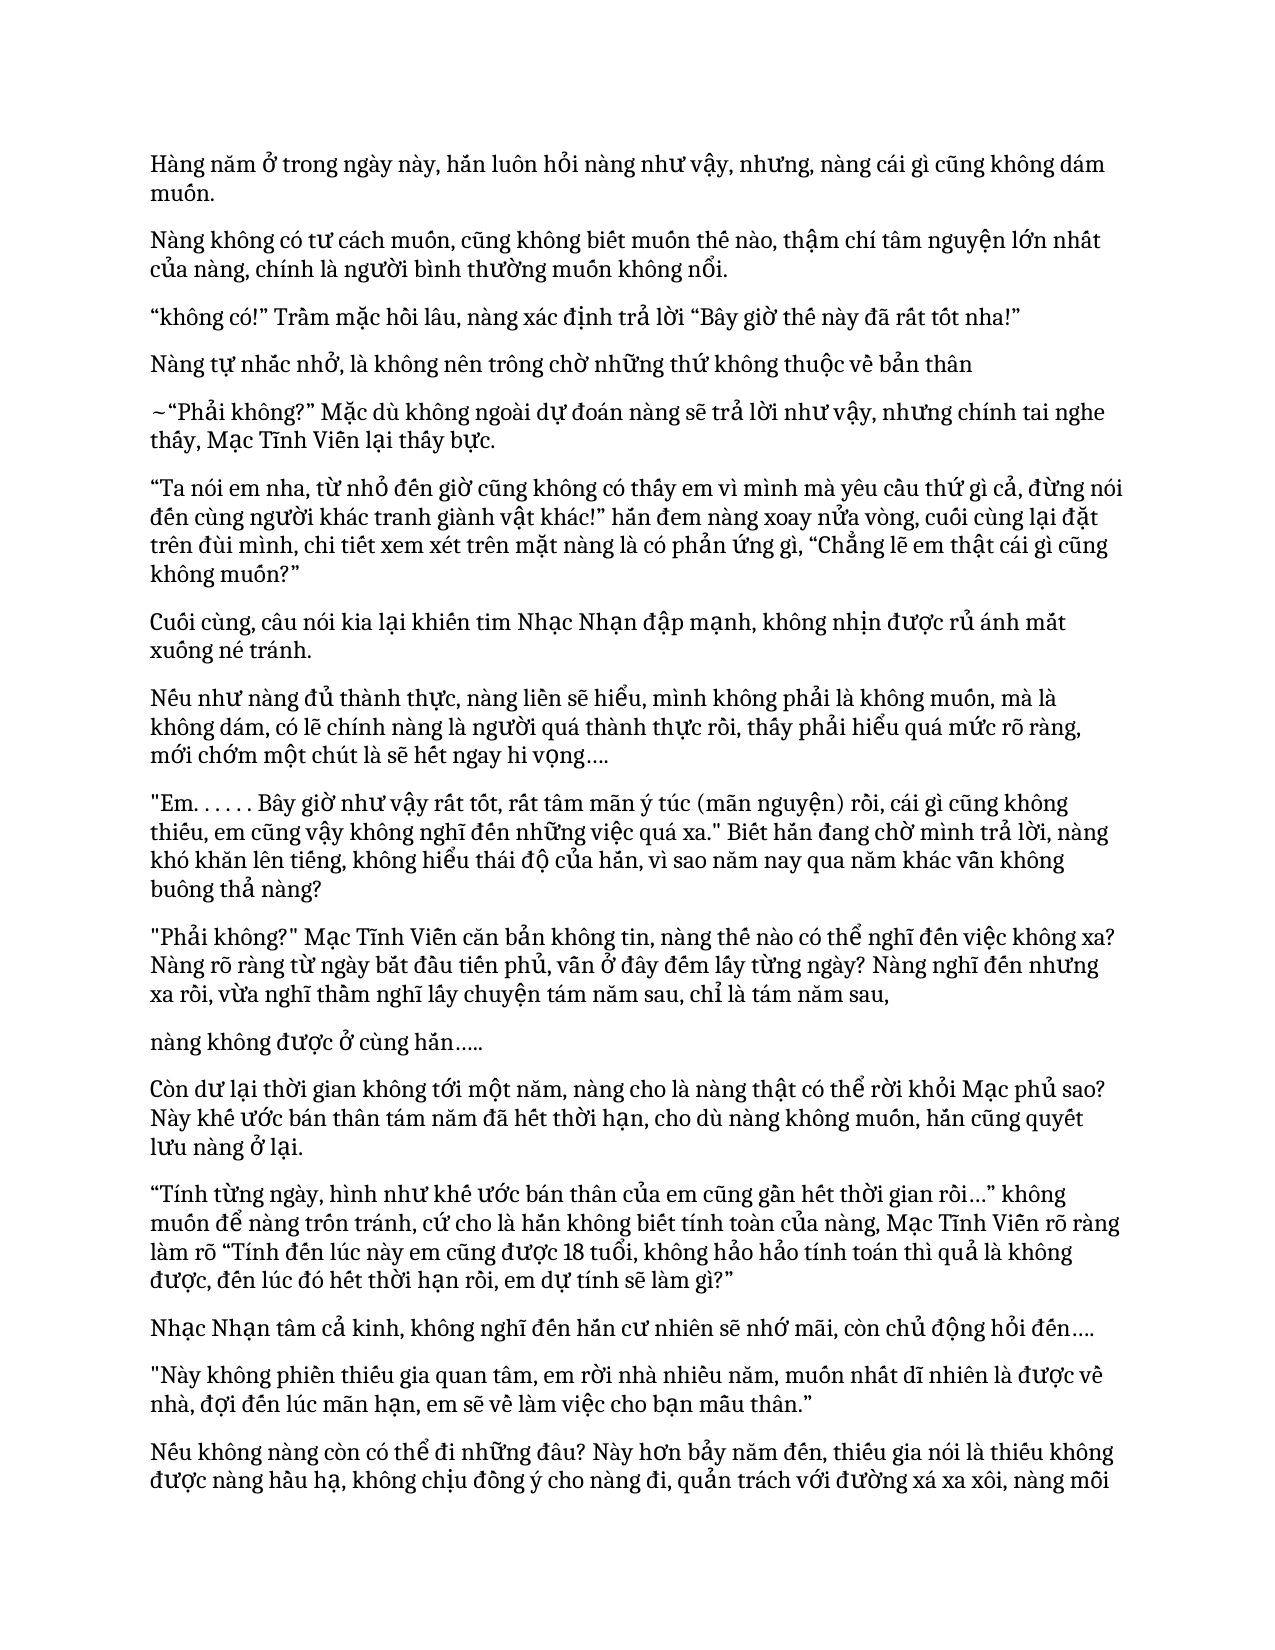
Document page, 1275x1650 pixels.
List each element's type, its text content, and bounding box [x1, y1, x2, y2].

text Còn dư lại thời gian không tới một năm, nàng cho là nàng thật có thể rời khỏi Mạc phủ sao? Này khế ước bán thân tám năm đã hết thời hạn, cho dù nàng không muốn, hắn cũng quyết lưu nàng ở lại. [150, 1075, 1125, 1161]
text nàng không được ở cùng hắn….. [150, 1027, 1125, 1056]
text Nàng tự nhắc nhở, là không nên trông chờ những thứ không thuộc về bản thân [150, 350, 1125, 379]
text “Ta nói em nha, từ nhỏ đến giờ cũng không có thấy em vì mình mà yêu cầu thứ gì cả, đừng nói đến cùng người khác tranh giành vật khác!” hắn đem nàng xoay nửa vòng, cuối cùng lại đặt trên đùi mình, chi tiết xem xét trên mặt nàng là có phản ứng gì, “Chẳng lẽ em thật cái gì cũng không muốn?” [150, 474, 1125, 589]
text Cuối cùng, câu nói kia lại khiến tim Nhạc Nhạn đập mạnh, không nhịn được rủ ánh mắt xuống né tránh. [150, 607, 1125, 665]
text “không có!” Trầm mặc hồi lâu, nàng xác định trả lời “Bây giờ thế này đã rất tốt nha!” [150, 302, 1125, 331]
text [150, 1437, 1125, 1495]
text Nhạc Nhạn tâm cả kinh, không nghĩ đến hắn cư nhiên sẽ nhớ mãi, còn chủ động hỏi đến…. [150, 1314, 1125, 1342]
text Nếu như nàng đủ thành thực, nàng liền sẽ hiểu, mình không phải là không muốn, mà là không dám, có lẽ chính nàng là người quá thành thực rồi, thấy phải hiểu quá mức rõ ràng, mới chớm một chút là sẽ hết ngay hi vọng…. [150, 684, 1125, 770]
text "Phải không?" Mạc Tĩnh Viễn căn bản không tin, nàng thế nào có thể nghĩ đến việc không xa? Nàng rõ ràng từ ngày bắt đầu tiến phủ, vẫn ở đây đếm lấy từng ngày? Nàng nghĩ đến nhưng xa rồi, vừa nghĩ thầm nghĩ lấy chuyện tám năm sau, chỉ là tám năm sau, [150, 922, 1125, 1009]
text ~“Phải không?” Mặc dù không ngoài dự đoán nàng sẽ trả lời như vậy, nhưng chính tai nghe thấy, Mạc Tĩnh Viễn lại thấy bực. [150, 397, 1125, 455]
text "Này không phiền thiếu gia quan tâm, em rời nhà nhiều năm, muốn nhất dĩ nhiên là được về nhà, đợi đến lúc mãn hạn, em sẽ về làm việc cho bạn mẫu thân.” [150, 1361, 1125, 1419]
text Nàng không có tư cách muốn, cũng không biết muốn thế nào, thậm chí tâm nguyện lớn nhất của nàng, chính là người bình thường muốn không nổi. [150, 226, 1125, 284]
text Hàng năm ở trong ngày này, hắn luôn hỏi nàng như vậy, nhưng, nàng cái gì cũng không dám muốn. [150, 150, 1125, 207]
text “Tính từng ngày, hình như khế ước bán thân của em cũng gần hết thời gian rồi…” không muốn để nàng trốn tránh, cứ cho là hắn không biết tính toàn của nàng, Mạc Tĩnh Viễn rõ ràng làm rõ “Tính đến lúc này em cũng được 18 tuổi, không hảo hảo tính toán thì quả là không được, đến lúc đó hết thời hạn rồi, em dự tính sẽ làm gì?” [150, 1180, 1125, 1295]
text "Em. . . . . . Bây giờ như vậy rất tốt, rất tâm mãn ý túc (mãn nguyện) rồi, cái gì cũng không thiếu, em cũng vậy không nghĩ đến những việc quá xa." Biết hắn đang chờ mình trả lời, nàng khó khăn lên tiếng, không hiểu thái độ của hắn, vì sao năm nay qua năm khác vẫn không buông thả nàng? [150, 789, 1125, 904]
